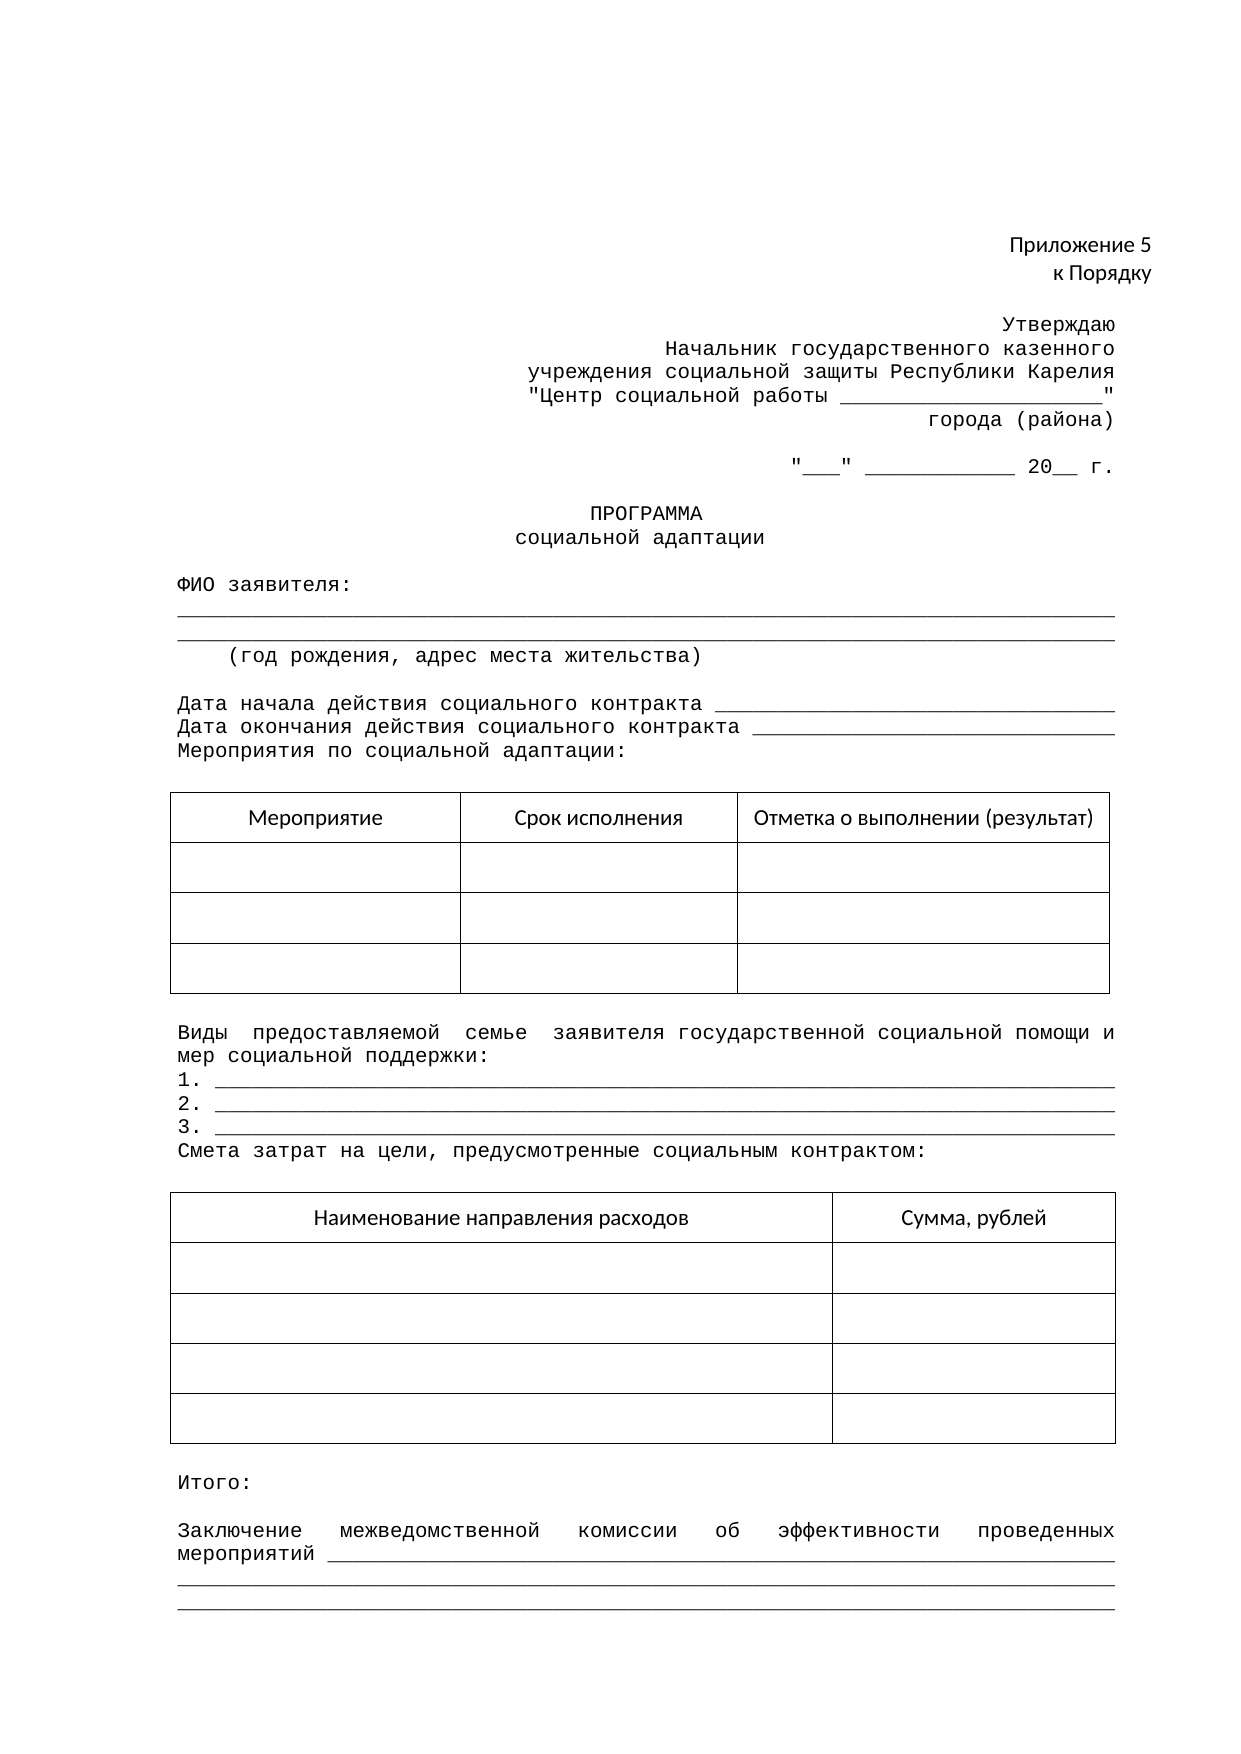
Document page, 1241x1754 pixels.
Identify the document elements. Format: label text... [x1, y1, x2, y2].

table_cell [171, 843, 460, 892]
table_cell [833, 1344, 1115, 1393]
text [177, 1567, 1152, 1591]
text к Порядку [177, 258, 1152, 286]
table_header Срок исполнения [461, 793, 737, 842]
table_cell [833, 1394, 1115, 1443]
table_cell [461, 843, 737, 892]
text 1. ________________________________________________________________________ [177, 1069, 1152, 1093]
text Смета затрат на цели, предусмотренные социальным контрактом: [177, 1140, 1152, 1164]
text Приложение 5 [177, 230, 1152, 258]
text ___________________________________________________________________________ [177, 622, 1152, 645]
table_cell [171, 1344, 832, 1393]
text учреждения социальной защиты Республики Карелия [177, 362, 1152, 385]
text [177, 1591, 1152, 1614]
table_cell [833, 1243, 1115, 1292]
text Дата окончания действия социального контракта _____________________________ [177, 716, 1152, 740]
text Заключение межведомственной комиссии об эффективности проведенных [177, 1520, 1152, 1543]
text Утверждаю [177, 314, 1152, 338]
text мер социальной поддержки: [177, 1046, 1152, 1069]
table_cell [171, 944, 460, 993]
text ПРОГРАММА [177, 503, 1152, 527]
text Виды предоставляемой семье заявителя государственной социальной помощи и [177, 1022, 1152, 1046]
table_header Мероприятие [171, 793, 460, 842]
text ___________________________________________________________________________ [177, 598, 1152, 622]
text (год рождения, адрес места жительства) [177, 645, 1152, 669]
text Дата начала действия социального контракта ________________________________ [177, 693, 1152, 716]
table_cell [833, 1294, 1115, 1343]
table_cell [171, 1243, 832, 1292]
text ФИО заявителя: [177, 574, 1152, 598]
text Итого: [177, 1472, 1152, 1496]
text Начальник государственного казенного [177, 338, 1152, 362]
table_header Сумма, рублей [833, 1193, 1115, 1242]
text "___" ____________ 20__ г. [177, 456, 1152, 480]
table_cell [461, 944, 737, 993]
table_header Отметка о выполнении (результат) [738, 793, 1109, 842]
text города (района) [177, 409, 1152, 432]
text социальной адаптации [177, 527, 1152, 551]
table_cell [738, 893, 1109, 942]
table_cell [171, 1394, 832, 1443]
table_cell [171, 1294, 832, 1343]
table_cell [738, 944, 1109, 993]
text Мероприятия по социальной адаптации: [177, 740, 1152, 763]
table_header Наименование направления расходов [171, 1193, 832, 1242]
text "Центр социальной работы _____________________" [177, 385, 1152, 409]
text 3. ________________________________________________________________________ [177, 1116, 1152, 1140]
table_cell [171, 893, 460, 942]
text 2. ________________________________________________________________________ [177, 1093, 1152, 1116]
table_cell [461, 893, 737, 942]
text мероприятий _______________________________________________________________ [177, 1543, 1152, 1567]
table_cell [738, 843, 1109, 892]
